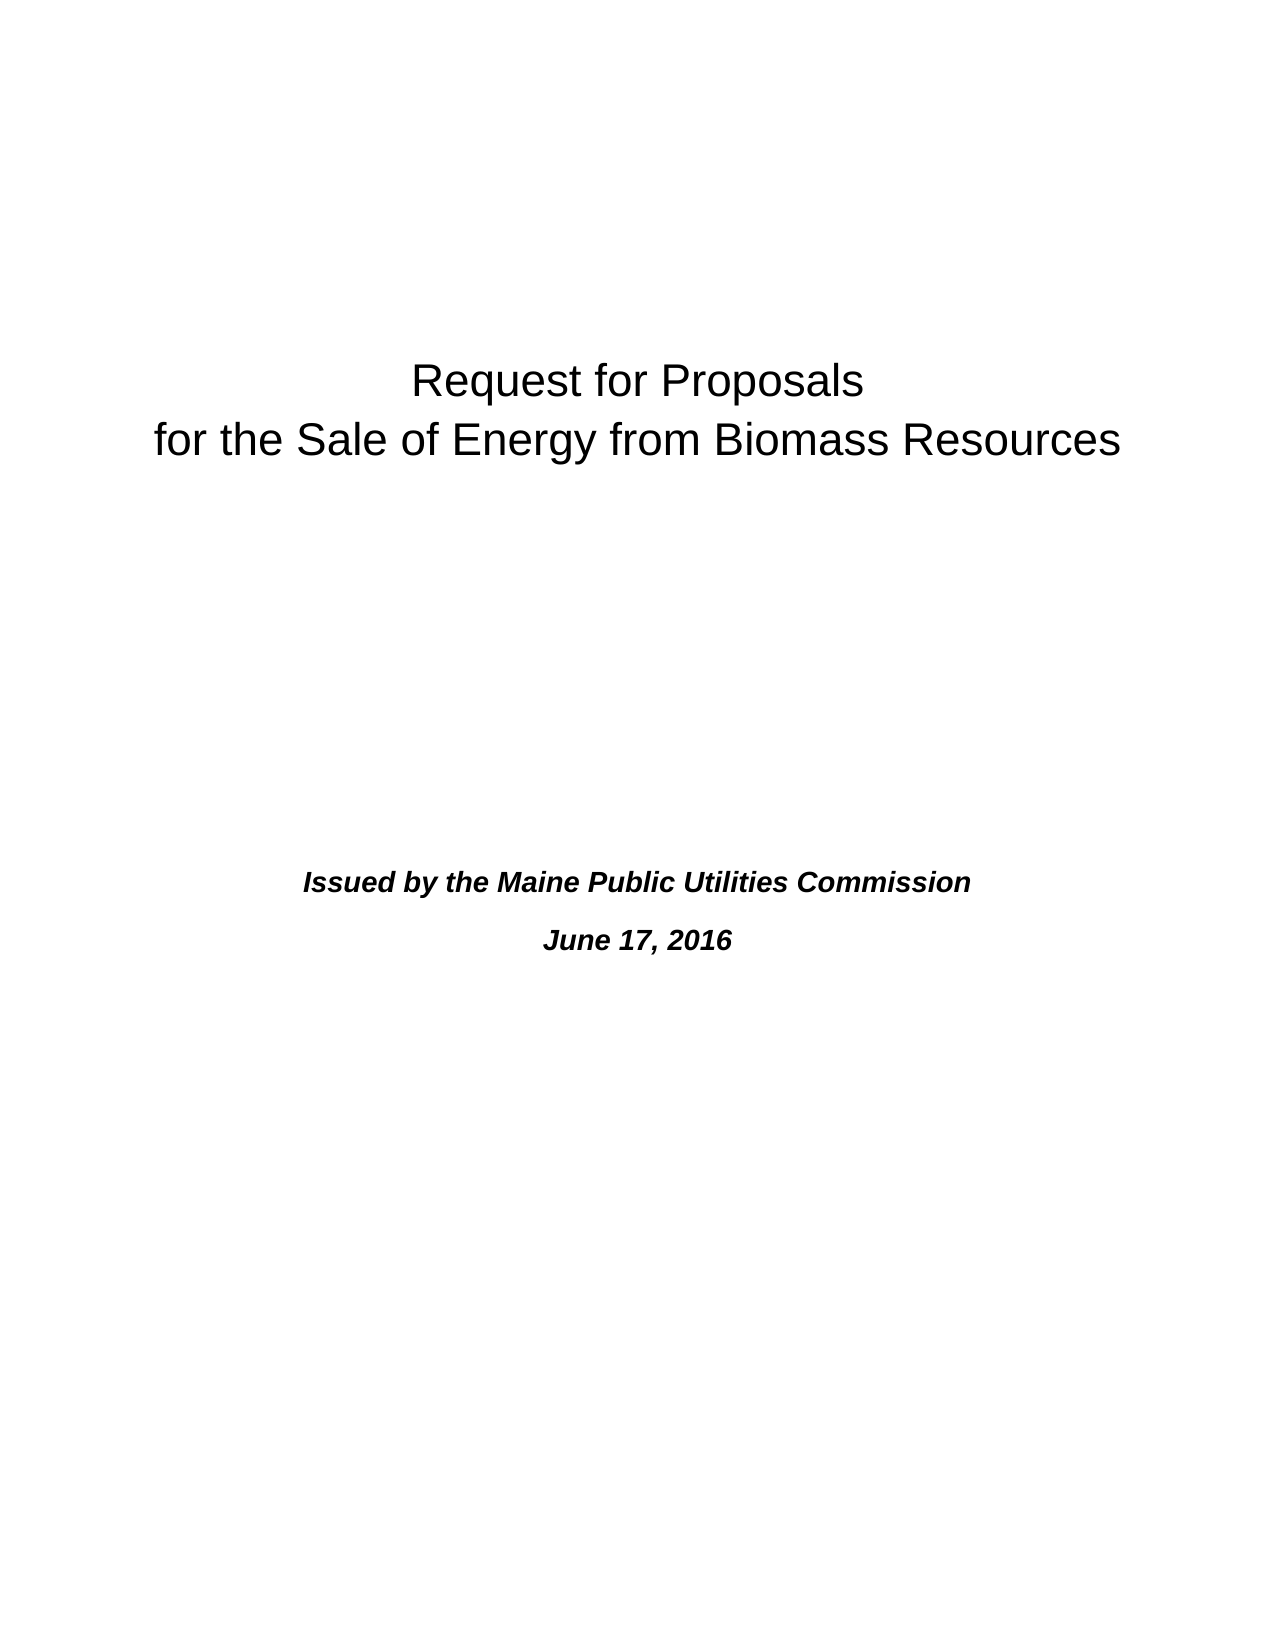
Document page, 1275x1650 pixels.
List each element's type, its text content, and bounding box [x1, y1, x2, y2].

text for the Sale of Energy from Biomass Resources [150, 412, 1125, 465]
text Issued by the Maine Public Utilities Commission [150, 865, 1125, 898]
text June 17, 2016 [150, 923, 1125, 957]
text Request for Proposals [150, 353, 1125, 406]
